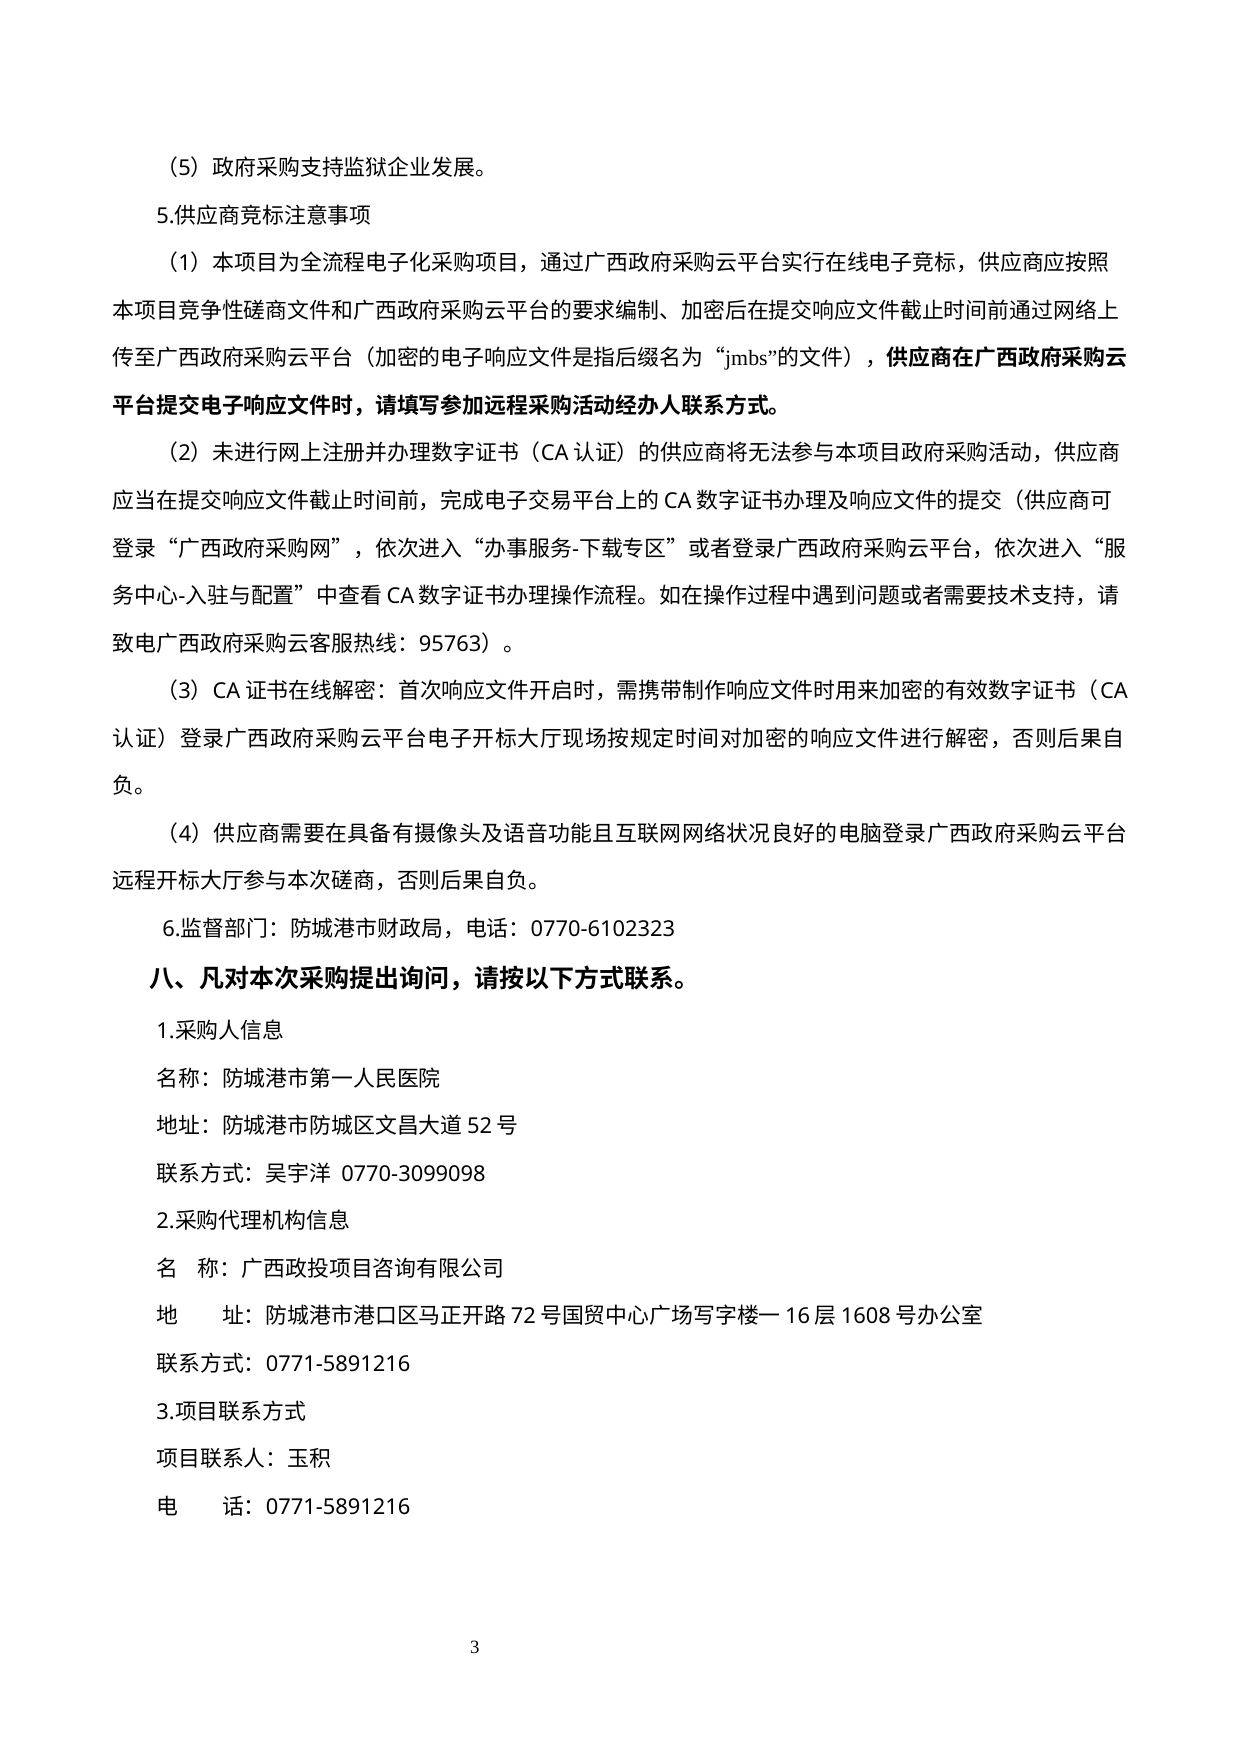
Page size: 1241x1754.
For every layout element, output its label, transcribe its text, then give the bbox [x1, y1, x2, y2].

text 地址：防城港市防城区文昌大道52号 [112, 1108, 1128, 1140]
text 名称：防城港市第一人民医院 [112, 1061, 1128, 1092]
text 联系方式：0771-5891216 [112, 1346, 1128, 1378]
text 地 址：防城港市港口区马正开路72号国贸中心广场写字楼一16层1608号办公室 [112, 1298, 1128, 1330]
text 5.供应商竞标注意事项 [112, 198, 1128, 229]
text 名 称：广西政投项目咨询有限公司 [112, 1251, 1128, 1283]
text 项目联系人：玉积 [112, 1441, 1128, 1473]
text 3.项目联系方式 [112, 1394, 1128, 1425]
text （5）政府采购支持监狱企业发展。 [112, 150, 1128, 182]
text 八、凡对本次采购提出询问，请按以下方式联系。 [112, 959, 1128, 995]
text （1）本项目为全流程电子化采购项目，通过广西政府采购云平台实行在线电子竞标，供应商应按照本项目竞争性磋商文件和广西政府采购云平台的要求编制、加密后在提交响应文件截止时间前通过网络上传至广西政府采购云平台（加密的电子响应文件是指后缀名为“jmbs”的文件），供应商在广西政府采购云平台提交电子响应文件时，请填写参加远程采购活动经办人联系方式。 [112, 245, 1128, 419]
text （2）未进行网上注册并办理数字证书（CA认证）的供应商将无法参与本项目政府采购活动，供应商应当在提交响应文件截止时间前，完成电子交易平台上的CA数字证书办理及响应文件的提交（供应商可登录“广西政府采购网”，依次进入“办事服务-下载专区”或者登录广西政府采购云平台，依次进入“服务中心-入驻与配置”中查看CA数字证书办理操作流程。如在操作过程中遇到问题或者需要技术支持，请致电广西政府采购云客服热线：95763）。 [112, 435, 1128, 657]
text （3）CA证书在线解密：首次响应文件开启时，需携带制作响应文件时用来加密的有效数字证书（CA认证）登录广西政府采购云平台电子开标大厅现场按规定时间对加密的响应文件进行解密，否则后果自负。 [112, 673, 1128, 800]
text 6.监督部门：防城港市财政局，电话：0770-6102323 [112, 911, 1128, 943]
text 电 话：0771-5891216 [112, 1489, 1128, 1521]
text 1.采购人信息 [112, 1013, 1128, 1045]
text （4）供应商需要在具备有摄像头及语音功能且互联网网络状况良好的电脑登录广西政府采购云平台远程开标大厅参与本次磋商，否则后果自负。 [112, 816, 1128, 895]
text 2.采购代理机构信息 [112, 1203, 1128, 1235]
text 联系方式：吴宇洋 0770-3099098 [112, 1156, 1128, 1187]
